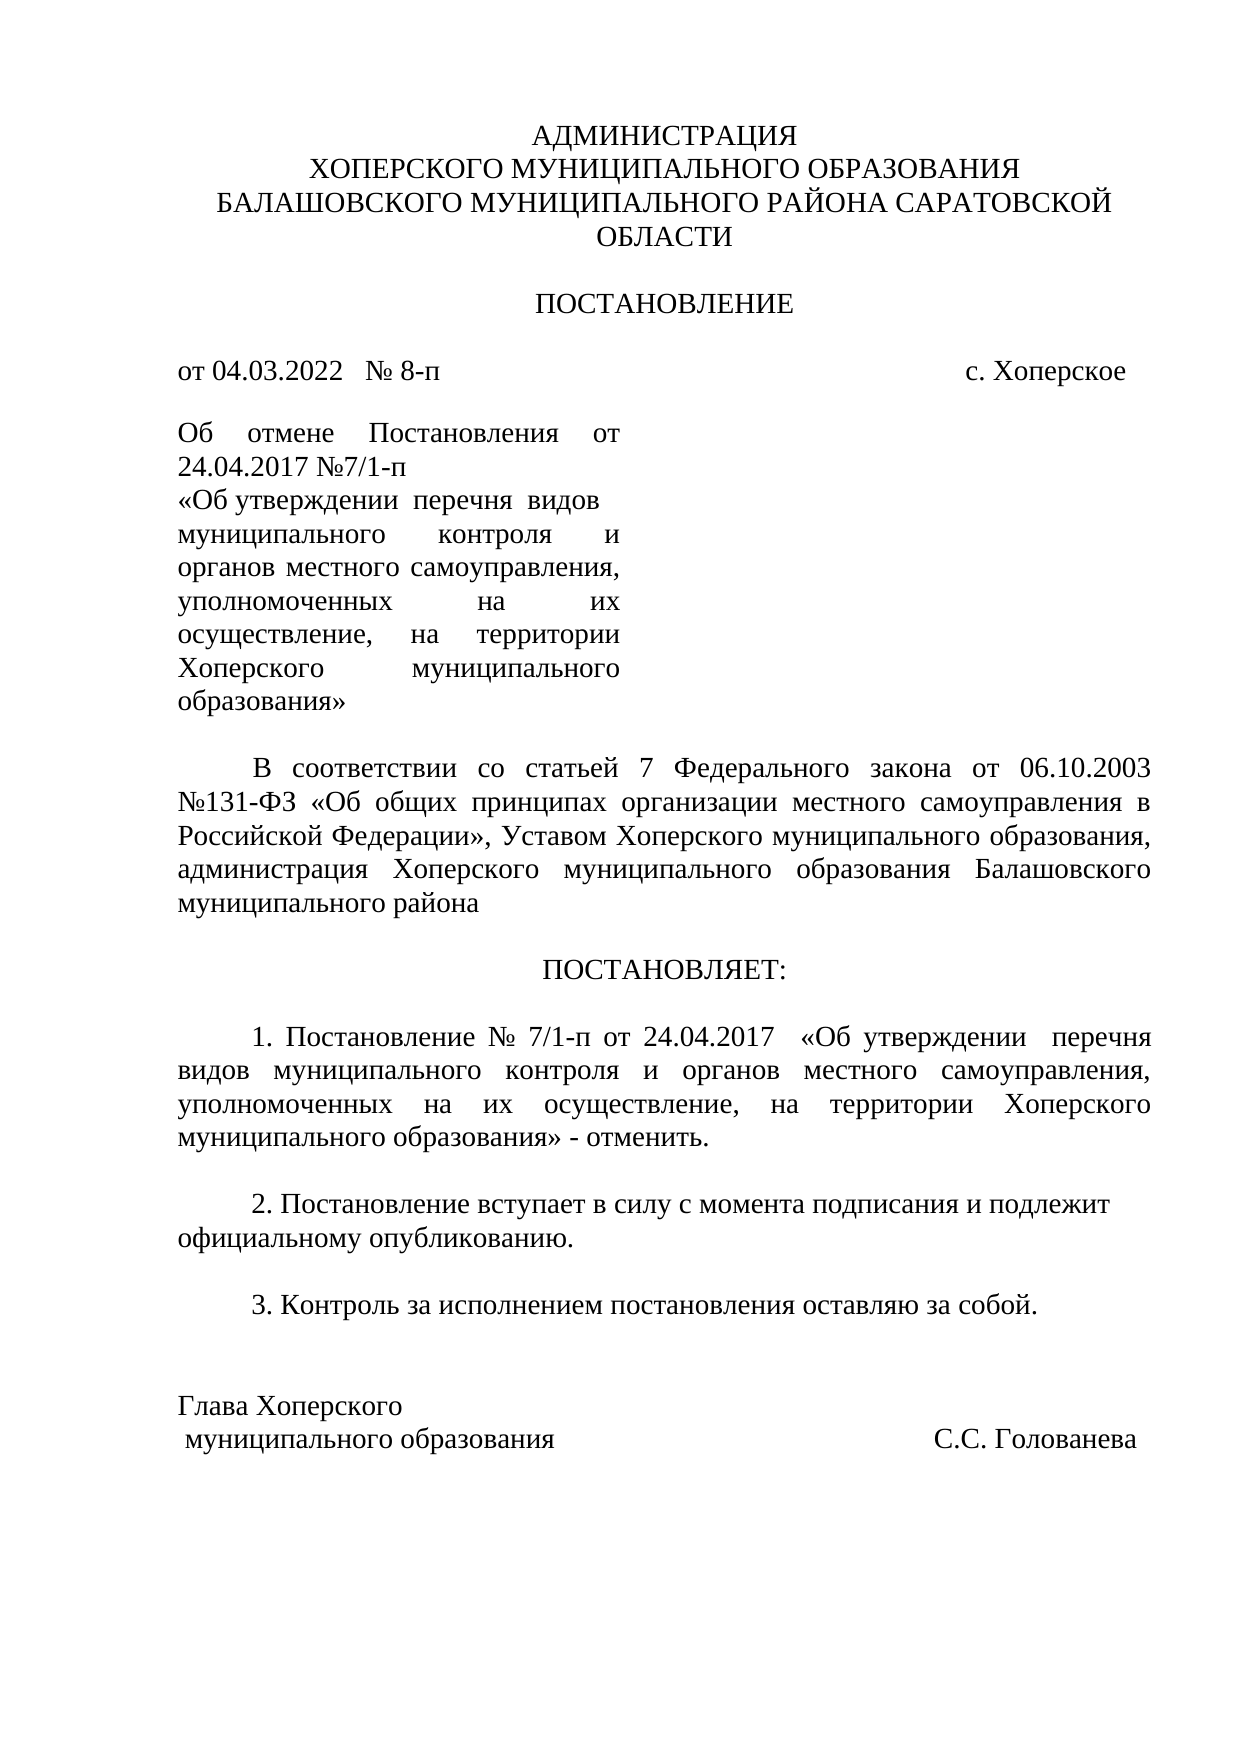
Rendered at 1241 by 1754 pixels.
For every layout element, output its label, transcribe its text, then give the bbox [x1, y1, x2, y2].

text ХОПЕРСКОГО МУНИЦИПАЛЬНОГО ОБРАЗОВАНИЯ [177, 152, 1152, 185]
text Глава Хоперского [177, 1388, 1152, 1421]
text АДМИНИСТРАЦИЯ [177, 118, 1152, 152]
text муниципального образования С.С. Голованева [177, 1421, 1152, 1455]
text ПОСТАНОВЛЕНИЕ [177, 286, 1152, 319]
text 1. Постановление № 7/1-п от 24.04.2017 «Об утверждении перечня видов муниципального контроля и органов местного самоуправления, уполномоченных на их осуществление, на территории Хоперского муниципального образования» - отменить. [177, 1019, 1152, 1153]
text В соответствии со статьей 7 Федерального закона от 06.10.2003 №131-ФЗ «Об общих принципах организации местного самоуправления в Российской Федерации», Уставом Хоперского муниципального образования, администрация Хоперского муниципального образования Балашовского муниципального района [177, 751, 1152, 918]
text муниципального контроля и органов местного самоуправления, уполномоченных на их осуществление, на территории Хоперского муниципального образования» [177, 516, 620, 717]
text БАЛАШОВСКОГО МУНИЦИПАЛЬНОГО РАЙОНА САРАТОВСКОЙ ОБЛАСТИ [177, 185, 1152, 252]
text от 04.03.2022 № 8-п с. Хоперское [177, 353, 1152, 386]
text 2. Постановление вступает в силу с момента подписания и подлежит официальному опубликованию. [177, 1187, 1152, 1254]
text Об отмене Постановления от 24.04.2017 №7/1-п [177, 415, 620, 482]
text 3. Контроль за исполнением постановления оставляю за собой. [177, 1287, 1152, 1321]
text Постановляет: [177, 952, 1152, 985]
text «Об утверждении перечня видов [177, 482, 620, 516]
